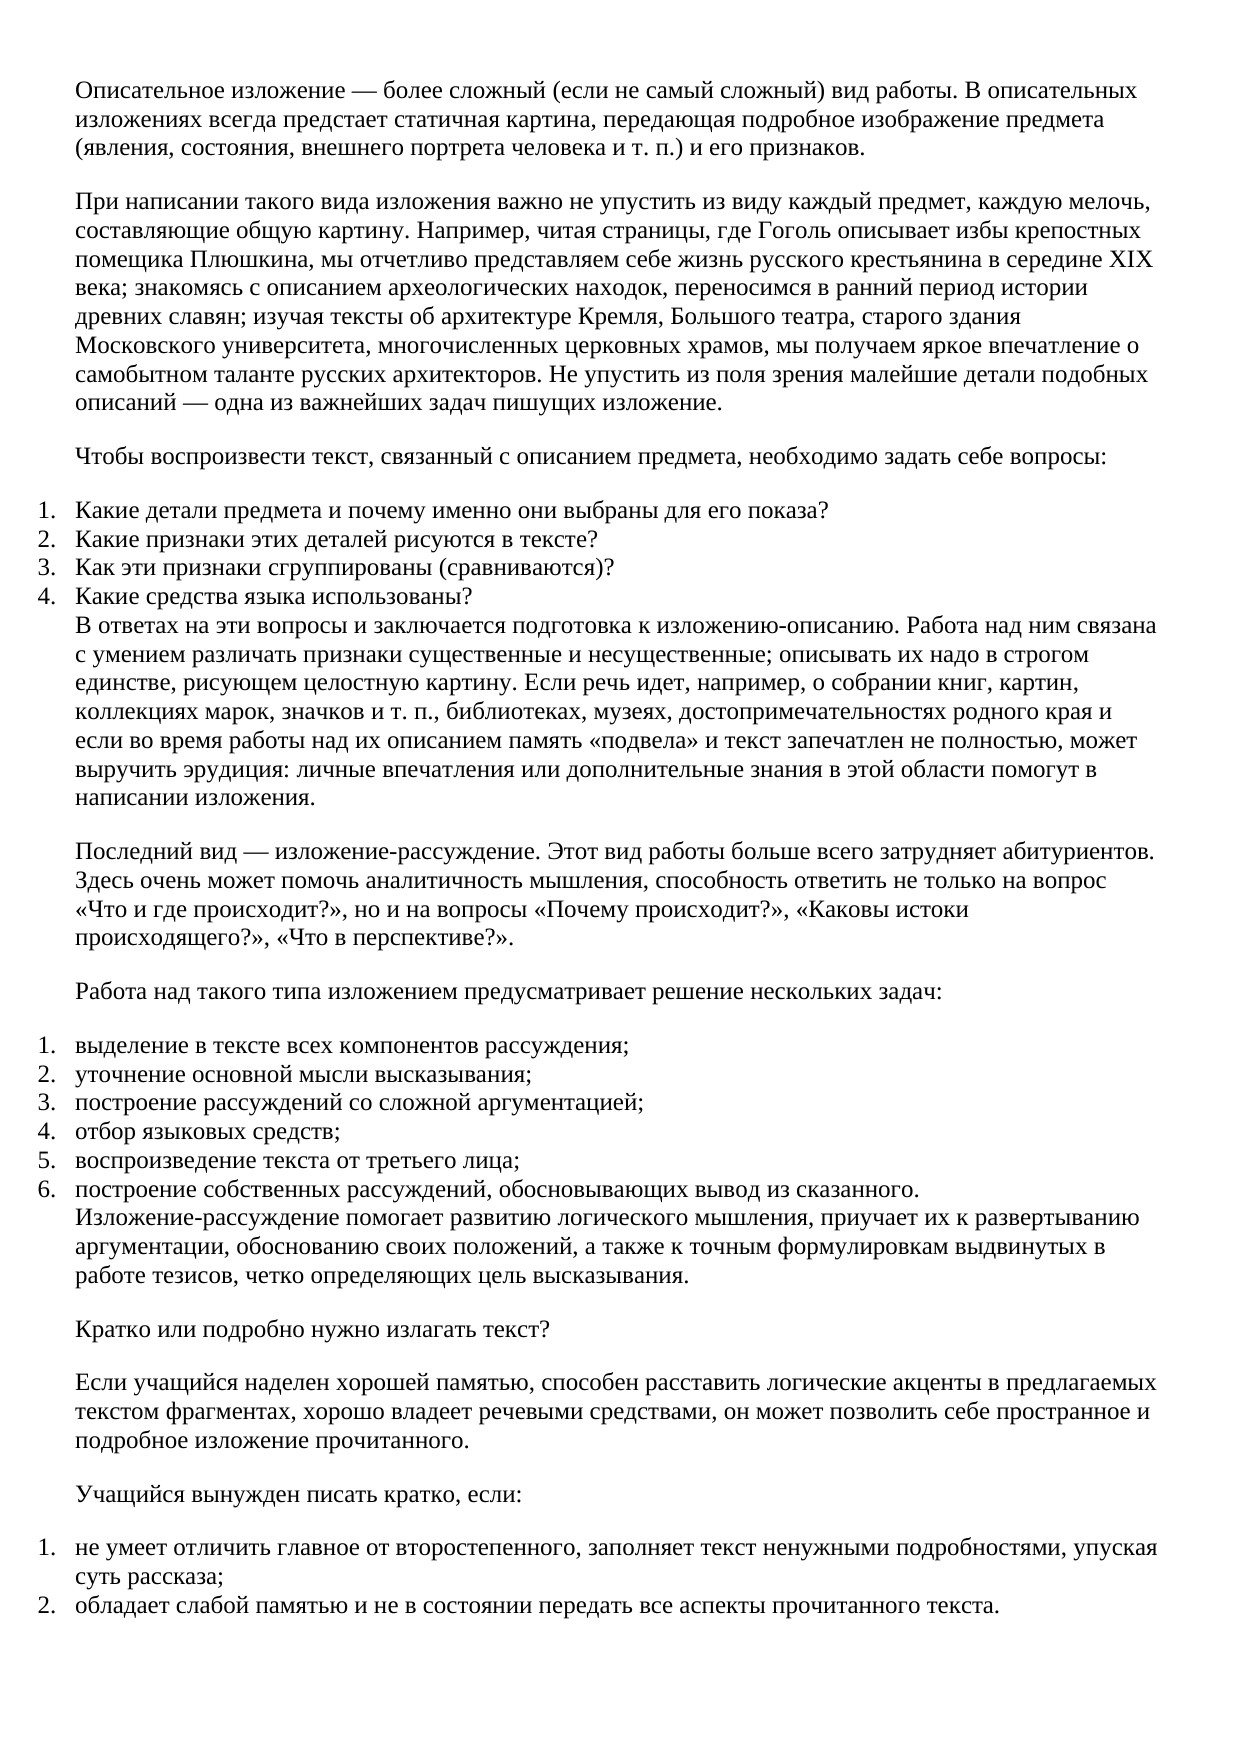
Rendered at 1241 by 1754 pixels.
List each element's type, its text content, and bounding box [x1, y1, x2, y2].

text Если учащийся наделен хорошей памятью, способен расставить логические акценты в предлагаемых текстом фрагментах, хорошо владеет речевыми средствами, он может позволить себе пространное и подробное изложение прочитанного. [75, 1367, 1165, 1454]
text Работа над такого типа изложением предусматривает решение нескольких задач: [75, 976, 1165, 1005]
text Изложение-рассуждение помогает развитию логического мышления, приучает их к развертыванию аргументации, обоснованию своих положений, а также к точным формулировкам выдвинутых в работе тезисов, четко определяющих цель высказывания. [75, 1202, 1165, 1289]
list обладает слабой памятью и не в состоянии передать все аспекты прочитанного текста. [37, 1590, 1165, 1619]
list построение рассуждений со сложной аргументацией; [37, 1087, 1165, 1116]
list построение собственных рассуждений, обосновывающих вывод из сказанного. [37, 1174, 1165, 1202]
list уточнение основной мысли высказывания; [37, 1059, 1165, 1087]
list Какие детали предмета и почему именно они выбраны для его показа? [37, 495, 1165, 524]
list выделение в тексте всех компонентов рассуждения; [37, 1030, 1165, 1059]
text При написании такого вида изложения важно не упустить из виду каждый предмет, каждую мелочь, составляющие общую картину. Например, читая страницы, где Гоголь описывает избы крепостных помещика Плюшкина, мы отчетливо представляем себе жизнь русского крестьянина в середине XIX века; знакомясь с описанием археологических находок, переносимся в ранний период истории древних славян; изучая тексты об архитектуре Кремля, Большого театра, старого здания Московского университета, многочисленных церковных храмов, мы получаем яркое впечатление о самобытном таланте русских архитекторов. Не упустить из поля зрения малейшие детали подобных описаний — одна из важнейших задач пишущих изложение. [75, 186, 1165, 416]
list не умеет отличить главное от второстепенного, заполняет текст ненужными подробностями, упуская суть рассказа; [37, 1532, 1165, 1590]
text В ответах на эти вопросы и заключается подготовка к изложению-описанию. Работа над ним связана с умением различать признаки существенные и несущественные; описывать их надо в строгом единстве, рисующем целостную картину. Если речь идет, например, о собрании книг, картин, коллекциях марок, значков и т. п., библиотеках, музеях, достопримечательностях родного края и если во время работы над их описанием память «подвела» и текст запечатлен не полностью, может выручить эрудиция: личные впечатления или дополнительные знания в этой области помогут в написании изложения. [75, 610, 1165, 811]
list отбор языковых средств; [37, 1116, 1165, 1145]
text Кратко или подробно нужно излагать текст? [75, 1314, 1165, 1342]
list Как эти признаки сгруппированы (сравниваются)? [37, 552, 1165, 581]
list Какие средства языка использованы? [37, 581, 1165, 610]
list Какие признаки этих деталей рисуются в тексте? [37, 524, 1165, 552]
list воспроизведение текста от третьего лица; [37, 1145, 1165, 1174]
text Чтобы воспроизвести текст, связанный с описанием предмета, необходимо задать себе вопросы: [75, 441, 1165, 470]
text Описательное изложение — более сложный (если не самый сложный) вид работы. В описательных изложениях всегда предстает статичная картина, передающая подробное изображение предмета (явления, состояния, внешнего портрета человека и т. п.) и его признаков. [75, 75, 1165, 161]
text Учащийся вынужден писать кратко, если: [75, 1479, 1165, 1507]
text Последний вид — изложение-рассуждение. Этот вид работы больше всего затрудняет абитуриентов. Здесь очень может помочь аналитичность мышления, способность ответить не только на вопрос «Что и где происходит?», но и на вопросы «Почему происходит?», «Каковы истоки происходящего?», «Что в перспективе?». [75, 836, 1165, 951]
